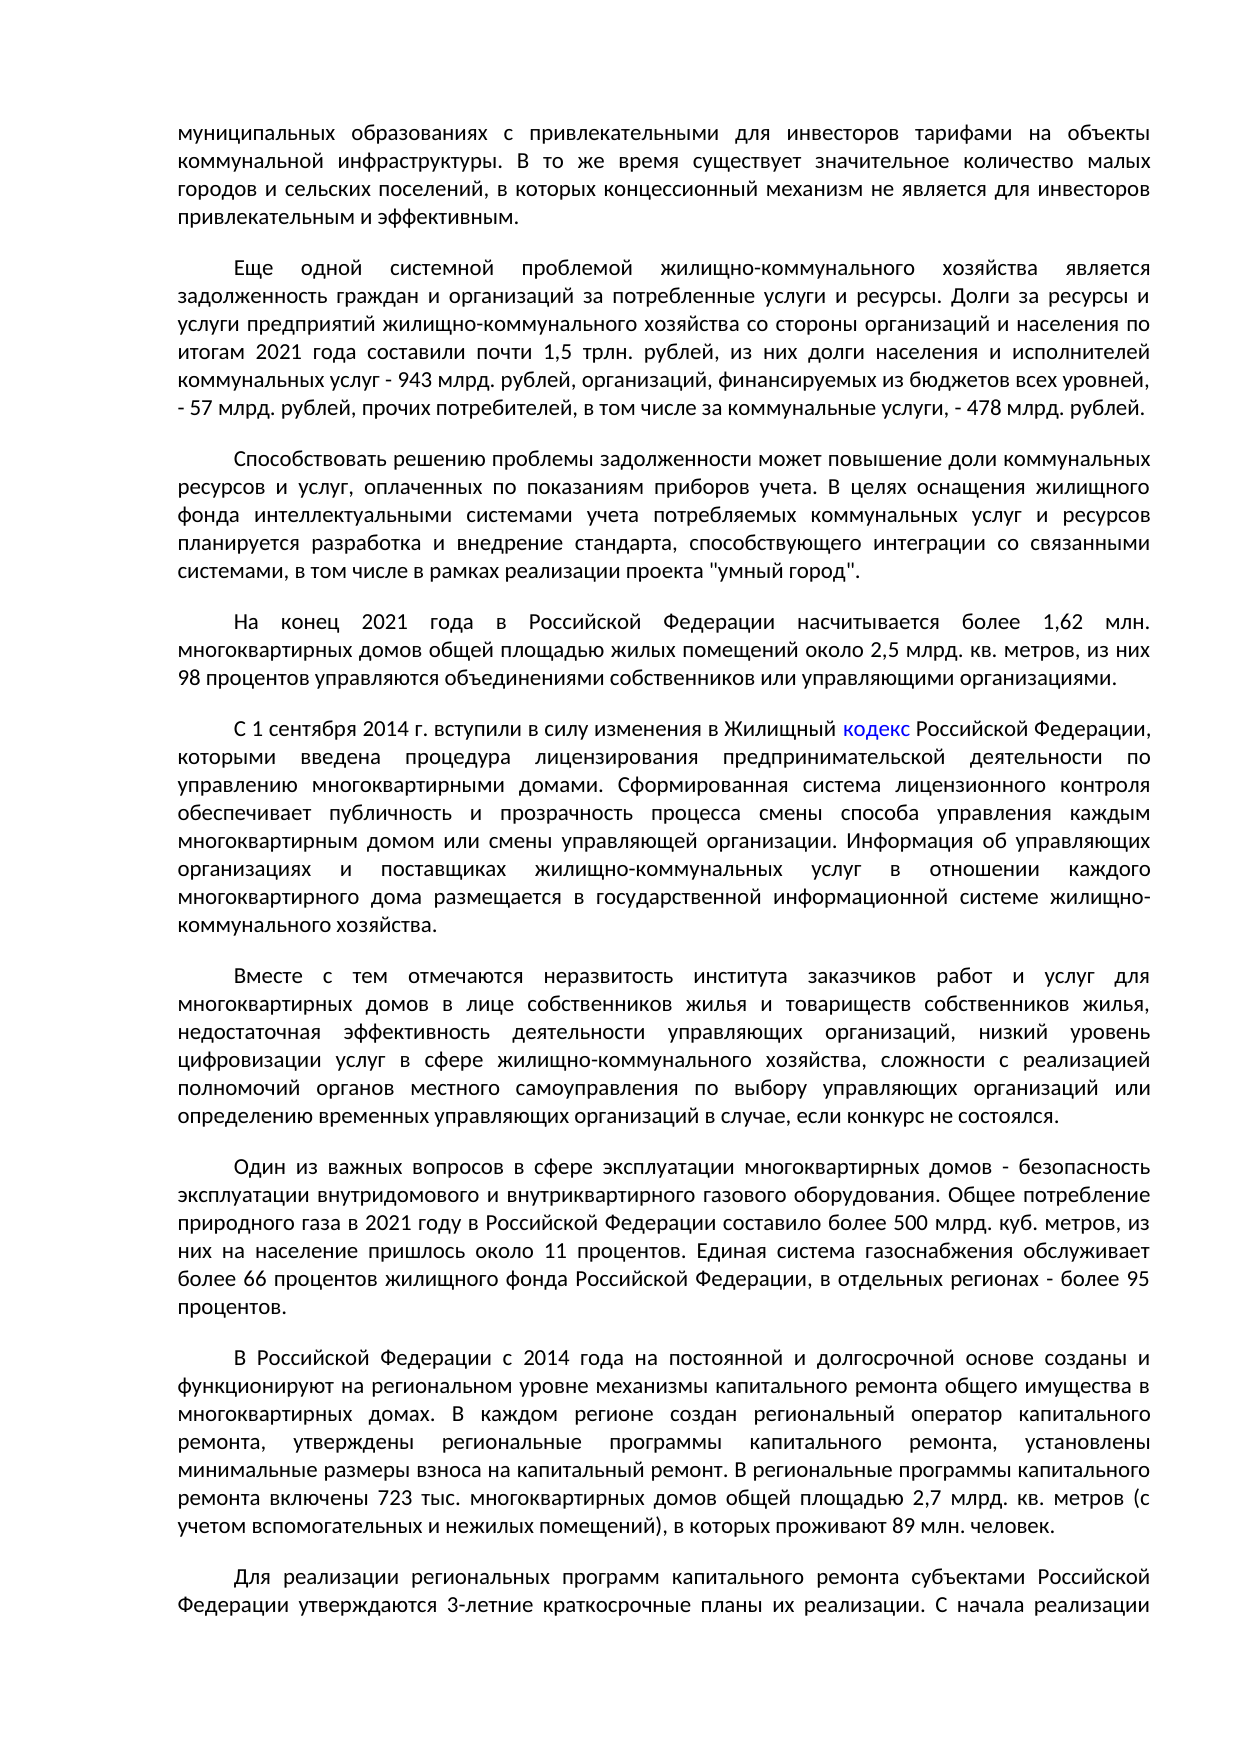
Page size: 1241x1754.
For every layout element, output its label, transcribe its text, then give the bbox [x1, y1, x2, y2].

text Еще одной системной проблемой жилищно-коммунального хозяйства является задолженность граждан и организаций за потребленные услуги и ресурсы. Долги за ресурсы и услуги предприятий жилищно-коммунального хозяйства со стороны организаций и населения по итогам 2021 года составили почти 1,5 трлн. рублей, из них долги населения и исполнителей коммунальных услуг - 943 млрд. рублей, организаций, финансируемых из бюджетов всех уровней, - 57 млрд. рублей, прочих потребителей, в том числе за коммунальные услуги, - 478 млрд. рублей. [177, 253, 1152, 421]
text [177, 118, 1152, 230]
text Вместе с тем отмечаются неразвитость института заказчиков работ и услуг для многоквартирных домов в лице собственников жилья и товариществ собственников жилья, недостаточная эффективность деятельности управляющих организаций, низкий уровень цифровизации услуг в сфере жилищно-коммунального хозяйства, сложности с реализацией полномочий органов местного самоуправления по выбору управляющих организаций или определению временных управляющих организаций в случае, если конкурс не состоялся. [177, 961, 1152, 1129]
text В Российской Федерации с 2014 года на постоянной и долгосрочной основе созданы и функционируют на региональном уровне механизмы капитального ремонта общего имущества в многоквартирных домах. В каждом регионе создан региональный оператор капитального ремонта, утверждены региональные программы капитального ремонта, установлены минимальные размеры взноса на капитальный ремонт. В региональные программы капитального ремонта включены 723 тыс. многоквартирных домов общей площадью 2,7 млрд. кв. метров (с учетом вспомогательных и нежилых помещений), в которых проживают 89 млн. человек. [177, 1343, 1152, 1539]
text Способствовать решению проблемы задолженности может повышение доли коммунальных ресурсов и услуг, оплаченных по показаниям приборов учета. В целях оснащения жилищного фонда интеллектуальными системами учета потребляемых коммунальных услуг и ресурсов планируется разработка и внедрение стандарта, способствующего интеграции со связанными системами, в том числе в рамках реализации проекта "умный город". [177, 444, 1152, 584]
text С 1 сентября 2014 г. вступили в силу изменения в Жилищный кодекс Российской Федерации, которыми введена процедура лицензирования предпринимательской деятельности по управлению многоквартирными домами. Сформированная система лицензионного контроля обеспечивает публичность и прозрачность процесса смены способа управления каждым многоквартирным домом или смены управляющей организации. Информация об управляющих организациях и поставщиках жилищно-коммунальных услуг в отношении каждого многоквартирного дома размещается в государственной информационной системе жилищно-коммунального хозяйства. [177, 714, 1152, 938]
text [177, 1562, 1152, 1618]
text На конец 2021 года в Российской Федерации насчитывается более 1,62 млн. многоквартирных домов общей площадью жилых помещений около 2,5 млрд. кв. метров, из них 98 процентов управляются объединениями собственников или управляющими организациями. [177, 607, 1152, 691]
text Один из важных вопросов в сфере эксплуатации многоквартирных домов - безопасность эксплуатации внутридомового и внутриквартирного газового оборудования. Общее потребление природного газа в 2021 году в Российской Федерации составило более 500 млрд. куб. метров, из них на население пришлось около 11 процентов. Единая система газоснабжения обслуживает более 66 процентов жилищного фонда Российской Федерации, в отдельных регионах - более 95 процентов. [177, 1152, 1152, 1320]
